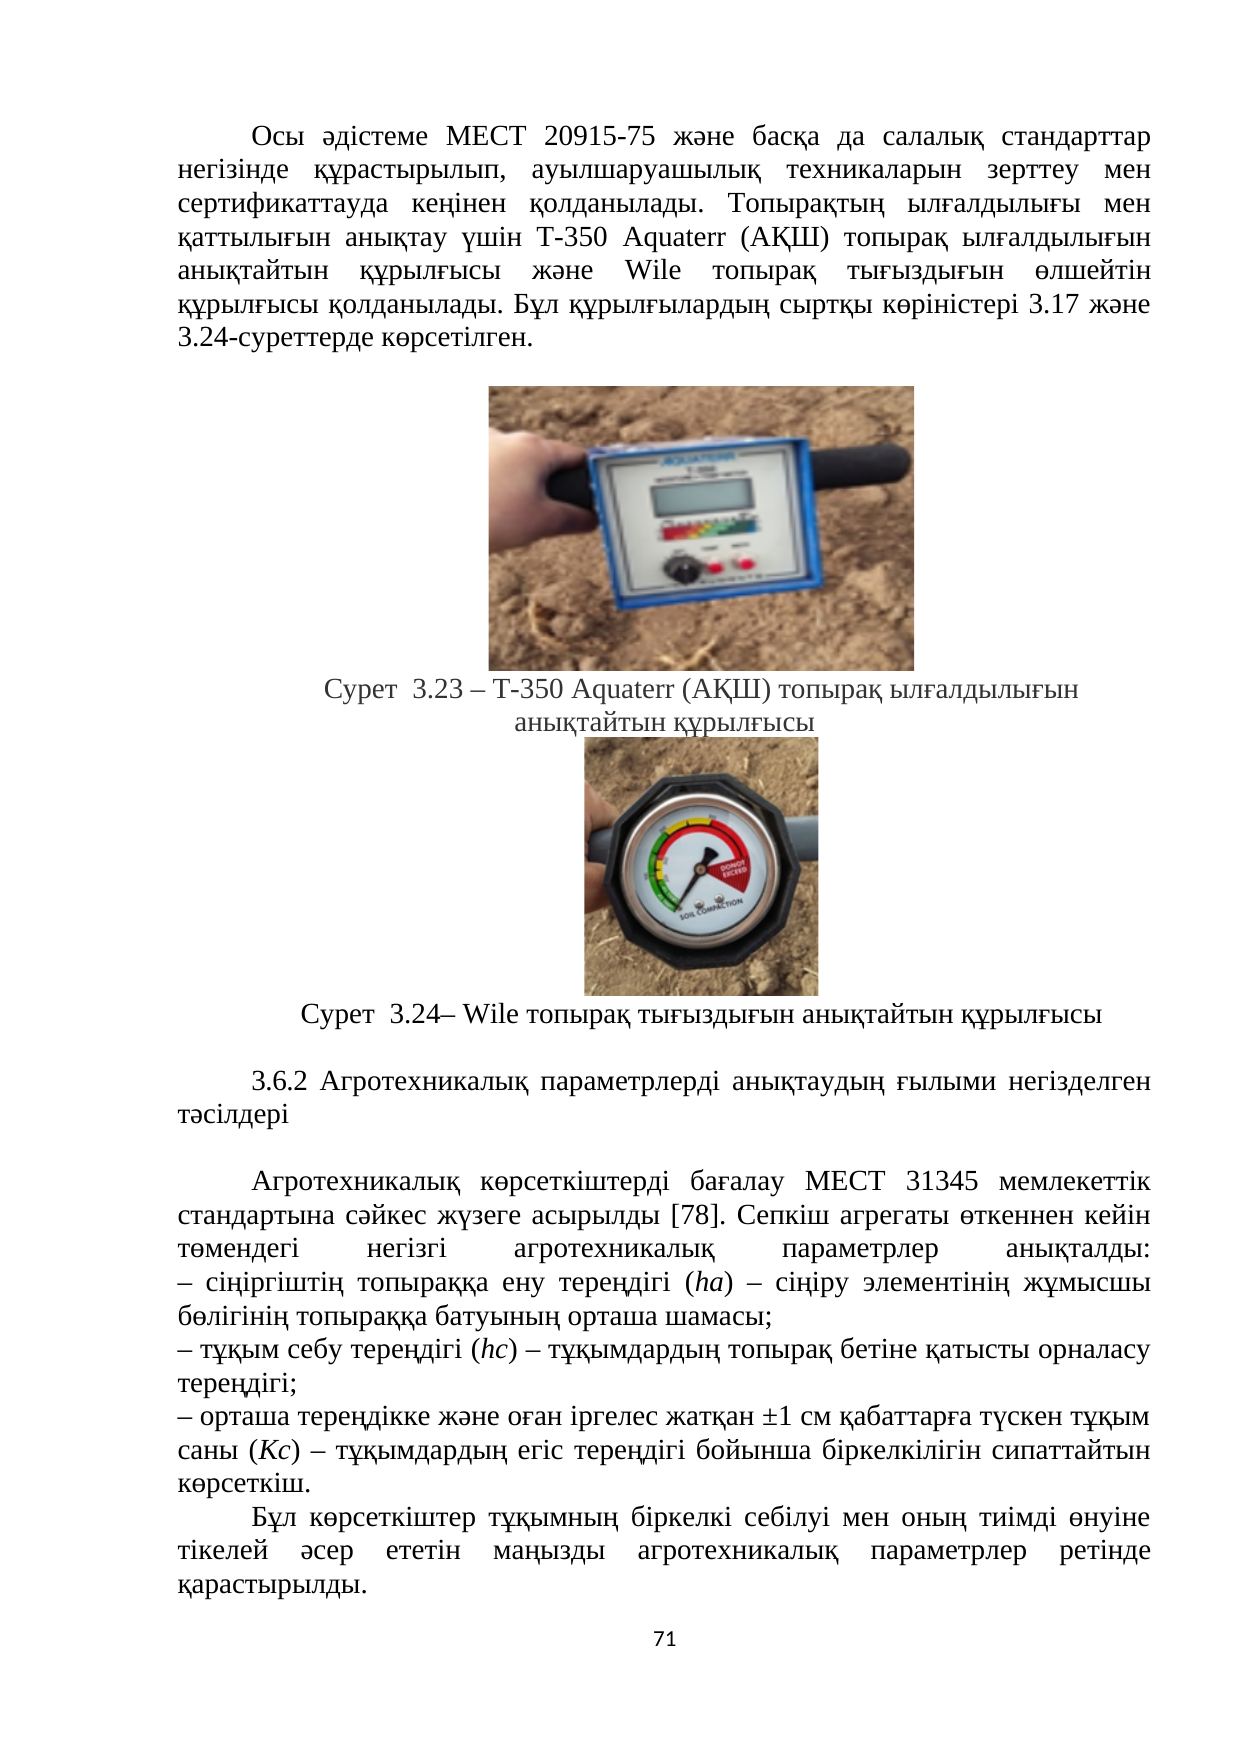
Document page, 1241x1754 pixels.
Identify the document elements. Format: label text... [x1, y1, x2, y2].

text Бұл көрсеткіштер тұқымның біркелкі себілуі мен оның тиімді өнуіне тікелей әсер ететін маңызды агротехникалық параметрлер ретінде қарастырылды. [177, 1499, 1152, 1599]
text 3.6.2 Агротехникалық параметрлерді анықтаудың ғылыми негізделген тәсілдері [177, 1063, 1152, 1130]
picture [584, 737, 819, 996]
picture [488, 386, 915, 671]
text Сурет 3.23 – Т-350 Aquaterr (АҚШ) топырақ ылғалдылығын анықтайтын құрылғысы [177, 671, 1152, 738]
text Агротехникалық көрсеткіштерді бағалау МЕСТ 31345 мемлекеттік стандартына сәйкес жүзеге асырылды [78]. Сепкіш агрегаты өткеннен кейін төмендегі негізгі агротехникалық параметрлер анықталды: – сіңіргіштің топыраққа ену тереңдігі (ha) – сіңіру элементінің жұмысшы бөлігінің топыраққа батуының орташа шамасы; – тұқым себу тереңдігі (hc) – тұқымдардың топырақ бетіне қатысты орналасу тереңдігі; – орташа тереңдікке және оған іргелес жатқан ±1 см қабаттарға түскен тұқым саны (Кс) – тұқымдардың егіс тереңдігі бойынша біркелкілігін сипаттайтын көрсеткіш. [177, 1163, 1152, 1499]
text Осы әдістеме МЕСТ 20915-75 және басқа да салалық стандарттар негізінде құрастырылып, ауылшаруашылық техникаларын зерттеу мен сертификаттауда кеңінен қолданылады. Топырақтың ылғалдылығы мен қаттылығын анықтау үшін Т-350 Aquaterr (АҚШ) топырақ ылғалдылығын анықтайтын құрылғысы және Wile топырақ тығыздығын өлшейтін құрылғысы қолданылады. Бұл құрылғылардың сыртқы көріністері 3.17 және 3.24-суреттерде көрсетілген. [177, 118, 1152, 353]
text Сурет 3.24– Wile топырақ тығыздығын анықтайтын құрылғысы [177, 996, 1152, 1029]
